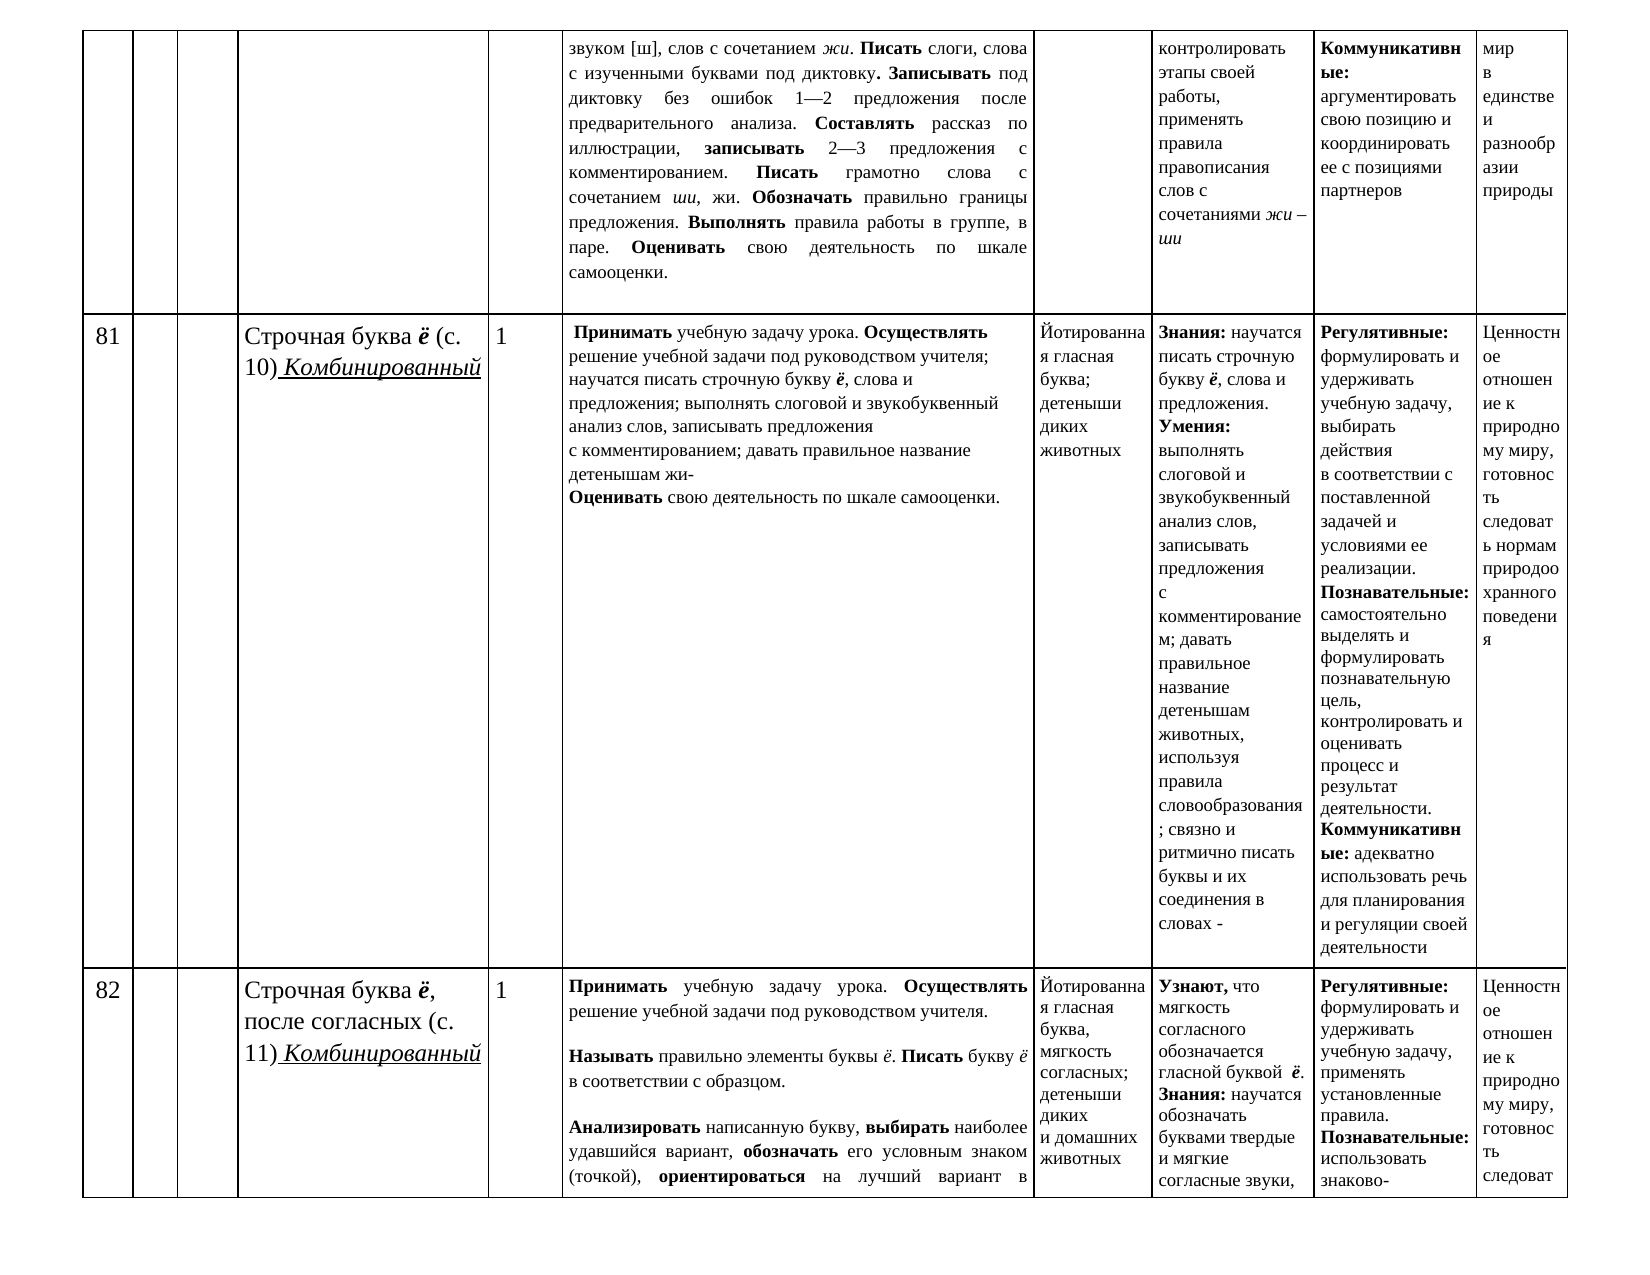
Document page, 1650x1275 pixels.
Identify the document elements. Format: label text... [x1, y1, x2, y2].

table_cell 1 [489, 31, 562, 313]
table_cell [178, 969, 237, 1197]
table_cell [1153, 969, 1313, 1197]
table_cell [1035, 969, 1151, 1197]
table_cell 1 [489, 315, 562, 967]
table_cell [1477, 31, 1567, 313]
table_cell Ценностное отношение к природному миру, готовность следовать нормам природоохранного поведения [1477, 313, 1567, 967]
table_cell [1035, 31, 1151, 313]
table_cell Строчная буква ё (с. 10) Комбинированный [239, 315, 488, 967]
table_cell Регулятивные: формулировать и удерживать учебную задачу, выбирать действия в соответствии с поставленной задачей и условиями ее реализации. Познавательные: самостоятельно выделять и формулировать познавательную цель, контролировать и оценивать процесс и результат деятельности. Коммуникативные: адекватно использовать речь для планирования и регуляции своей деятельности [1315, 315, 1476, 967]
table_cell Знания: научатся писать строчную букву ё, слова и предложения. Умения: выполнять слоговой и звукобуквенный анализ слов, записывать предложения с комментированием; давать правильное название детенышам животных, используя правила словообразования; связно и ритмично писать буквы и их соединения в словах - [1153, 315, 1313, 967]
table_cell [239, 31, 488, 313]
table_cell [1315, 31, 1476, 313]
table_cell 80 [84, 31, 132, 313]
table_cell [1153, 31, 1313, 313]
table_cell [1315, 969, 1476, 1197]
table_cell 82 [84, 969, 132, 1197]
table_cell [134, 969, 177, 1197]
table_cell [134, 315, 177, 967]
table_cell 81 [84, 315, 132, 967]
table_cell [563, 31, 1033, 313]
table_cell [563, 969, 1033, 1197]
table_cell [1477, 967, 1567, 1197]
table_cell [134, 31, 177, 313]
table_cell [178, 315, 237, 967]
table_cell Принимать учебную задачу урока. Осуществлять решение учебной задачи под руководством учителя; научатся писать строчную букву ё, слова и предложения; выполнять слоговой и звукобуквенный анализ слов, записывать предложения с комментированием; давать правильное название детенышам жи- Оценивать свою деятельность по шкале самооценки. [563, 315, 1033, 967]
table_cell 1 [489, 969, 562, 1197]
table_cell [239, 969, 488, 1197]
table_cell [178, 31, 237, 313]
table_cell Йотированная гласная буква; детеныши диких животных [1035, 315, 1151, 967]
